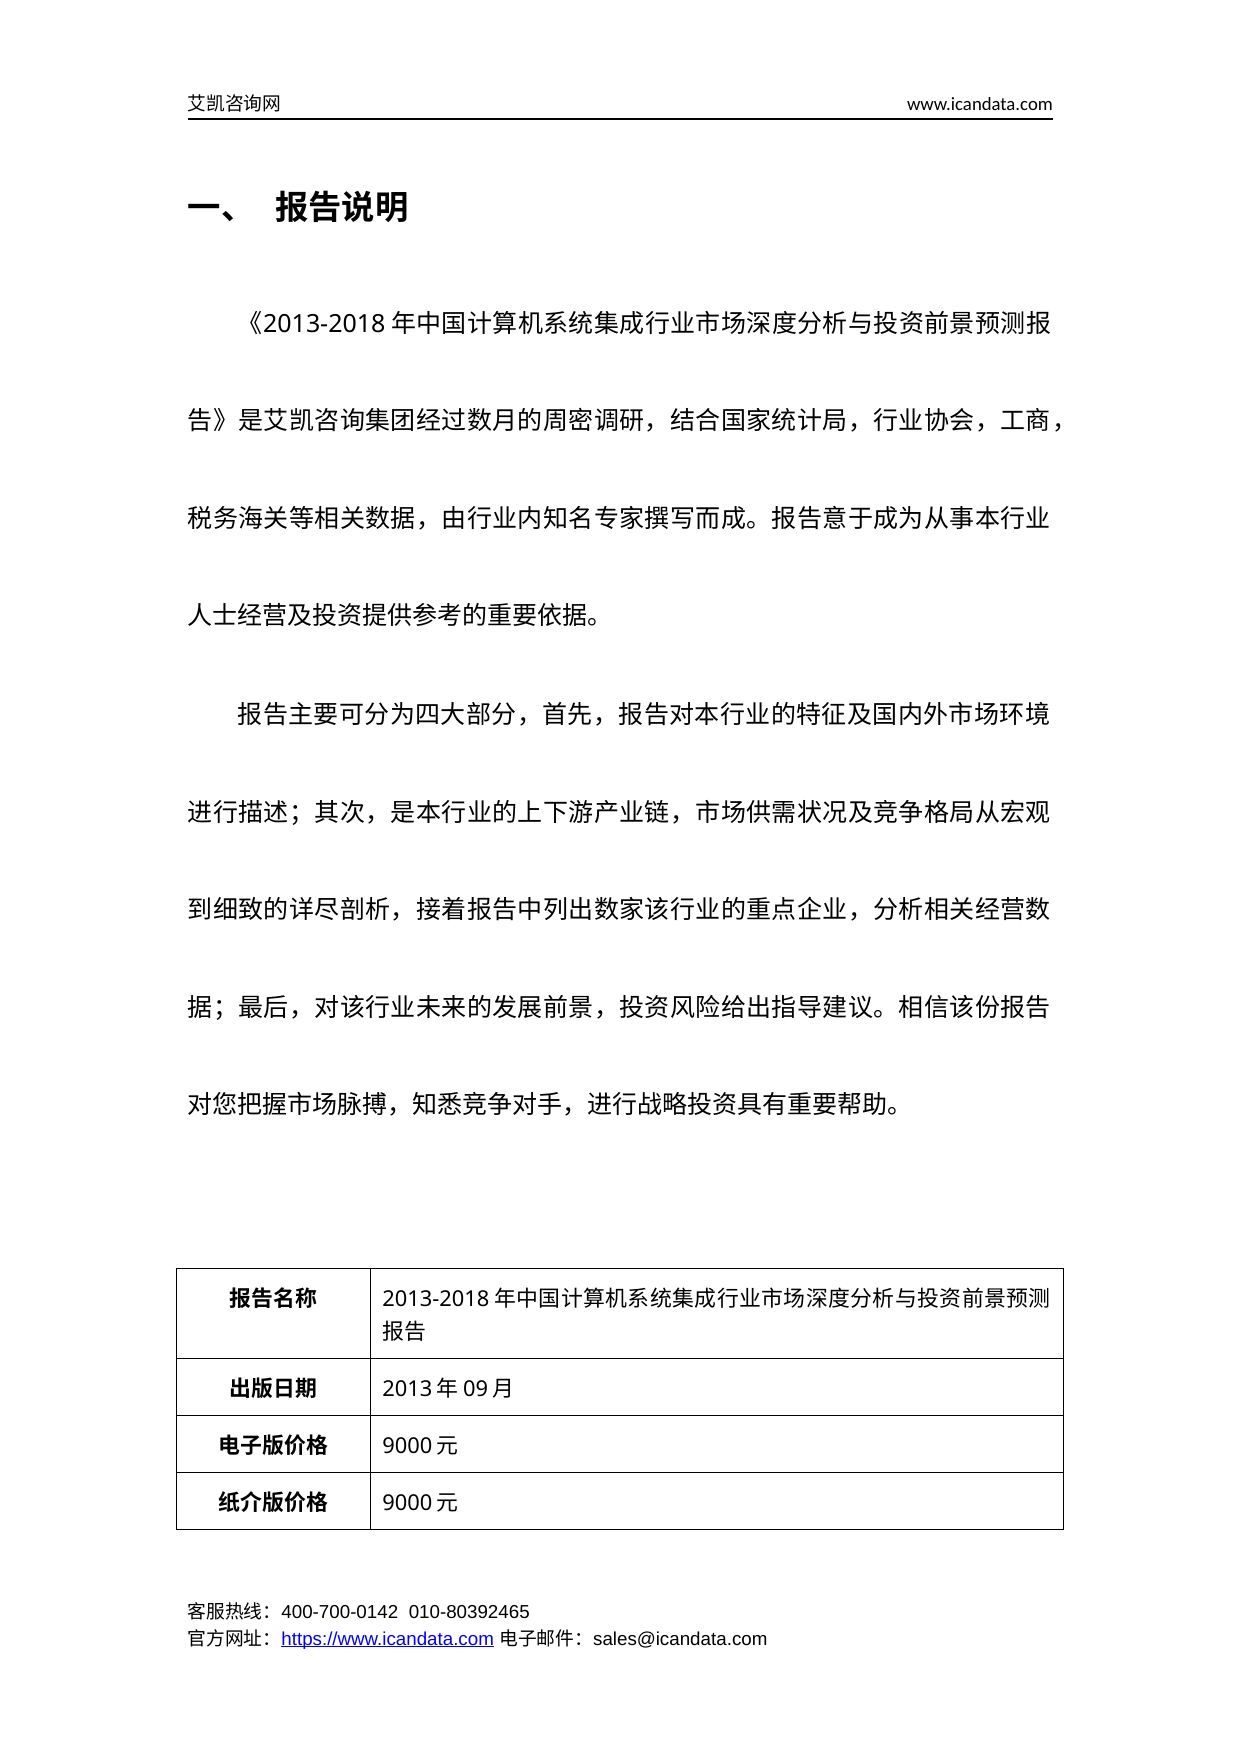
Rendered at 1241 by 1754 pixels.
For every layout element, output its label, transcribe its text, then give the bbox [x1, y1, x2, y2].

table_cell 出版日期 [177, 1359, 370, 1415]
table_header 报告名称 [177, 1269, 370, 1358]
subtitle 报告说明 [187, 172, 1053, 237]
table_header 2013-2018年中国计算机系统集成行业市场深度分析与投资前景预测报告 [371, 1269, 1063, 1358]
table_cell 9000元 [371, 1416, 1063, 1472]
table_cell 电子版价格 [177, 1416, 370, 1472]
table_cell 纸介版价格 [177, 1473, 370, 1529]
text 《2013-2018年中国计算机系统集成行业市场深度分析与投资前景预测报告》是艾凯咨询集团经过数月的周密调研，结合国家统计局，行业协会，工商，税务海关等相关数据，由行业内知名专家撰写而成。报告意于成为从事本行业人士经营及投资提供参考的重要依据。 [187, 289, 1053, 646]
table_cell 2013年09月 [371, 1359, 1063, 1415]
text 报告主要可分为四大部分，首先，报告对本行业的特征及国内外市场环境进行描述；其次，是本行业的上下游产业链，市场供需状况及竞争格局从宏观到细致的详尽剖析，接着报告中列出数家该行业的重点企业，分析相关经营数据；最后，对该行业未来的发展前景，投资风险给出指导建议。相信该份报告对您把握市场脉搏，知悉竞争对手，进行战略投资具有重要帮助。 [187, 681, 1053, 1136]
table_cell 9000元 [371, 1473, 1063, 1529]
